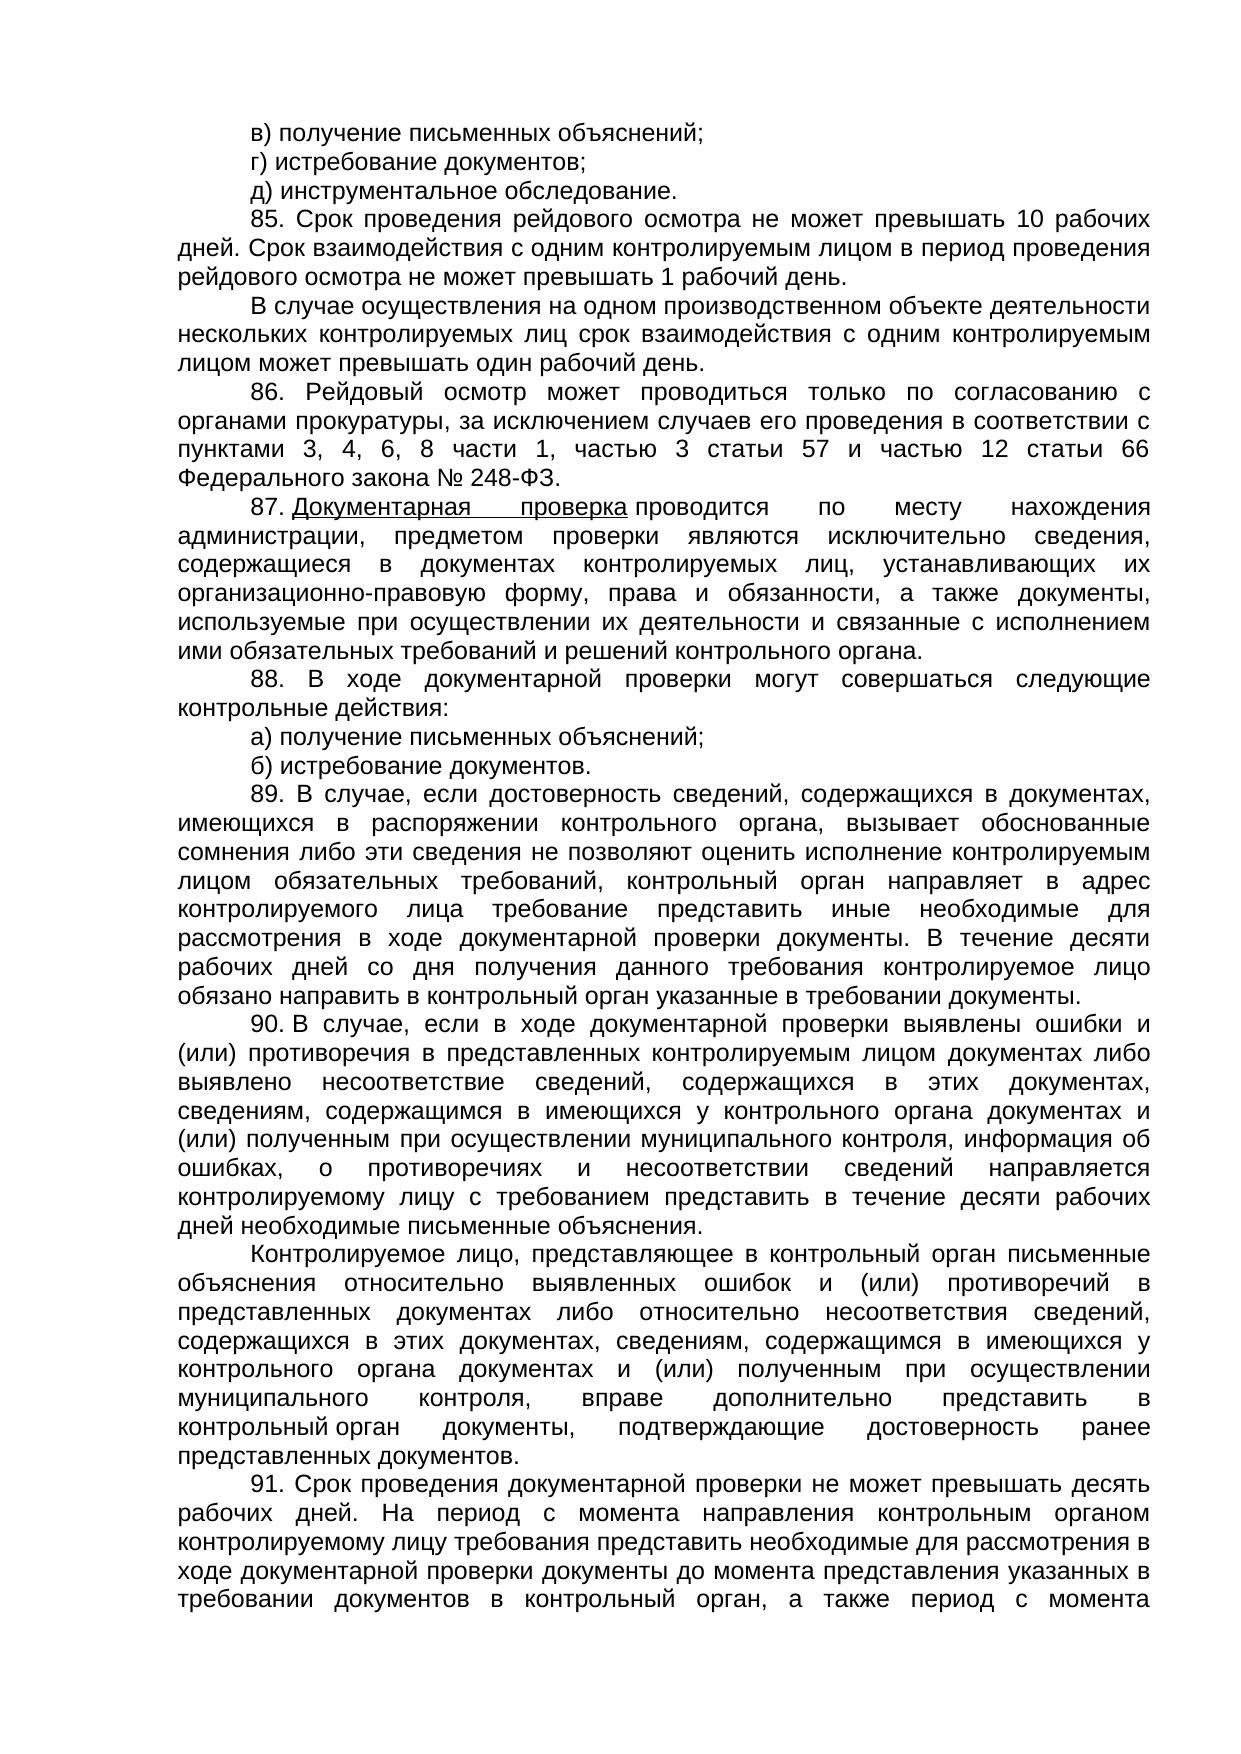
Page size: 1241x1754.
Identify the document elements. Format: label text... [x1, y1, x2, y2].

text 85. Срок проведения рейдового осмотра не может превышать 10 рабочих дней. Срок взаимодействия с одним контролируемым лицом в период проведения рейдового осмотра не может превышать 1 рабочий день. [177, 204, 1152, 291]
text а) получение письменных объяснений; [177, 722, 1152, 751]
text 90. В случае, если в ходе документарной проверки выявлены ошибки и (или) противоречия в представленных контролируемым лицом документах либо выявлено несоответствие сведений, содержащихся в этих документах, сведениям, содержащимся в имеющихся у контрольного органа документах и (или) полученным при осуществлении муниципального контроля, информация об ошибках, о противоречиях и несоответствии сведений направляется контролируемому лицу с требованием представить в течение десяти рабочих дней необходимые письменные объяснения. [177, 1009, 1152, 1239]
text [177, 1469, 1152, 1613]
text 87. Документарная проверка проводится по месту нахождения администрации, предметом проверки являются исключительно сведения, содержащиеся в документах контролируемых лиц, устанавливающих их организационно-правовую форму, права и обязанности, а также документы, используемые при осуществлении их деятельности и связанные с исполнением ими обязательных требований и решений контрольного органа. [177, 492, 1152, 664]
text В случае осуществления на одном производственном объекте деятельности нескольких контролируемых лиц срок взаимодействия с одним контролируемым лицом может превышать один рабочий день. [177, 291, 1152, 377]
text б) истребование документов. [177, 751, 1152, 779]
text 89. В случае, если достоверность сведений, содержащихся в документах, имеющихся в распоряжении контрольного органа, вызывает обоснованные сомнения либо эти сведения не позволяют оценить исполнение контролируемым лицом обязательных требований, контрольный орган направляет в адрес контролируемого лица требование представить иные необходимые для рассмотрения в ходе документарной проверки документы. В течение десяти рабочих дней со дня получения данного требования контролируемое лицо обязано направить в контрольный орган указанные в требовании документы. [177, 779, 1152, 1009]
text 86. Рейдовый осмотр может проводиться только по согласованию с органами прокуратуры, за исключением случаев его проведения в соответствии с пунктами 3, 4, 6, 8 части 1, частью 3 статьи 57 и частью 12 статьи 66 Федерального закона № 248-ФЗ. [177, 377, 1152, 492]
text д) инструментальное обследование. [177, 176, 1152, 204]
text г) истребование документов; [177, 147, 1152, 176]
text в) получение письменных объяснений; [177, 118, 1152, 147]
text 88. В ходе документарной проверки могут совершаться следующие контрольные действия: [177, 664, 1152, 722]
text Контролируемое лицо, представляющее в контрольный орган письменные объяснения относительно выявленных ошибок и (или) противоречий в представленных документах либо относительно несоответствия сведений, содержащихся в этих документах, сведениям, содержащимся в имеющихся у контрольного органа документах и (или) полученным при осуществлении муниципального контроля, вправе дополнительно представить в контрольный орган документы, подтверждающие достоверность ранее представленных документов. [177, 1239, 1152, 1469]
